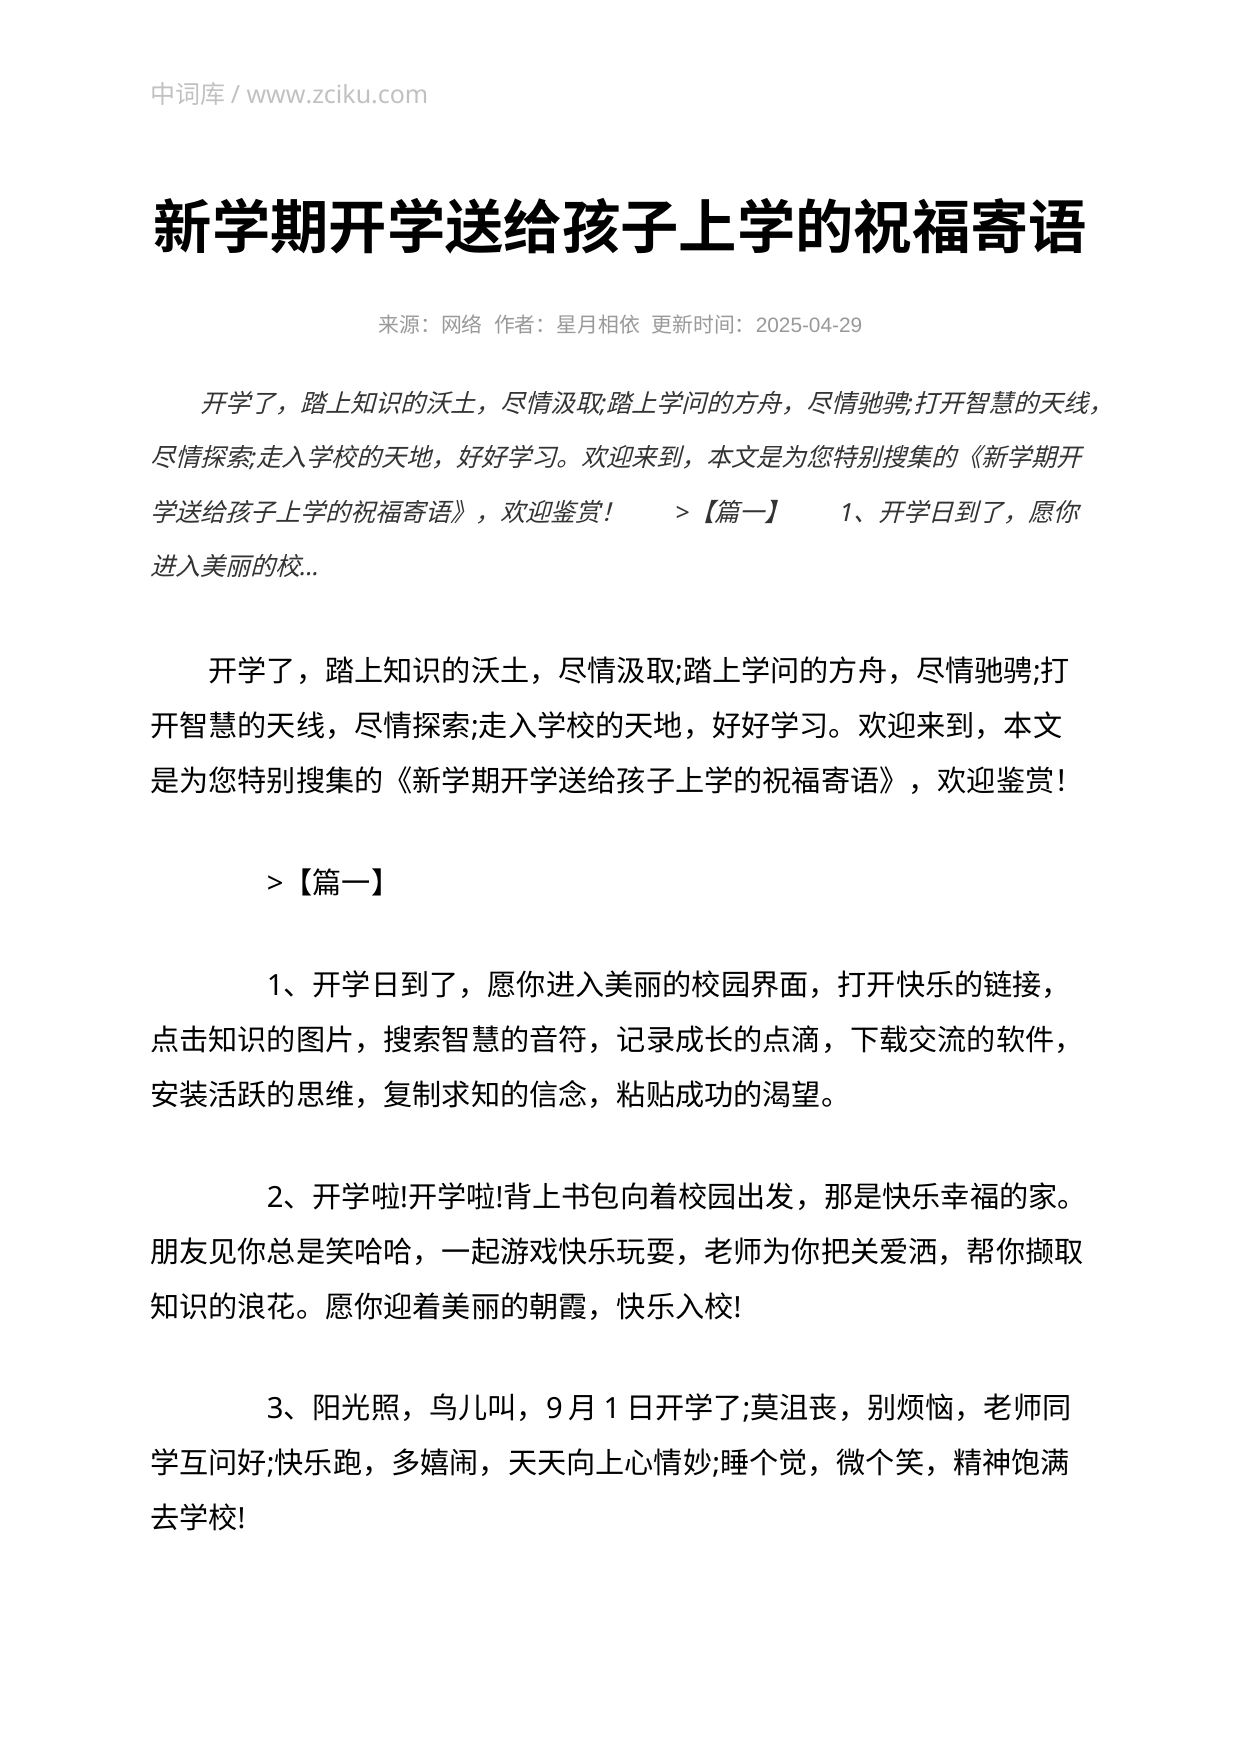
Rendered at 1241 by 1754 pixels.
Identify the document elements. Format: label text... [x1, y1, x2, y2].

text 3、阳光照，鸟儿叫，9月1日开学了;莫沮丧，别烦恼，老师同学互问好;快乐跑，多嬉闹，天天向上心情妙;睡个觉，微个笑，精神饱满去学校! [150, 1385, 1090, 1537]
subtitle 新学期开学送给孩子上学的祝福寄语 [150, 181, 1090, 266]
text 开学了，踏上知识的沃土，尽情汲取;踏上学问的方舟，尽情驰骋;打开智慧的天线，尽情探索;走入学校的天地，好好学习。欢迎来到，本文是为您特别搜集的《新学期开学送给孩子上学的祝福寄语》，欢迎鉴赏！ >【篇一】 1、开学日到了，愿你进入美丽的校... [150, 383, 1090, 583]
text 2、开学啦!开学啦!背上书包向着校园出发，那是快乐幸福的家。朋友见你总是笑哈哈，一起游戏快乐玩耍，老师为你把关爱洒，帮你撷取知识的浪花。愿你迎着美丽的朝霞，快乐入校! [150, 1173, 1090, 1326]
text 开学了，踏上知识的沃土，尽情汲取;踏上学问的方舟，尽情驰骋;打开智慧的天线，尽情探索;走入学校的天地，好好学习。欢迎来到，本文是为您特别搜集的《新学期开学送给孩子上学的祝福寄语》，欢迎鉴赏！ [150, 648, 1090, 800]
text 来源：网络 作者：星月相依 更新时间：2025-04-29 [150, 313, 1090, 337]
text >【篇一】 [150, 859, 1090, 902]
text 1、开学日到了，愿你进入美丽的校园界面，打开快乐的链接，点击知识的图片，搜索智慧的音符，记录成长的点滴，下载交流的软件，安装活跃的思维，复制求知的信念，粘贴成功的渴望。 [150, 962, 1090, 1114]
